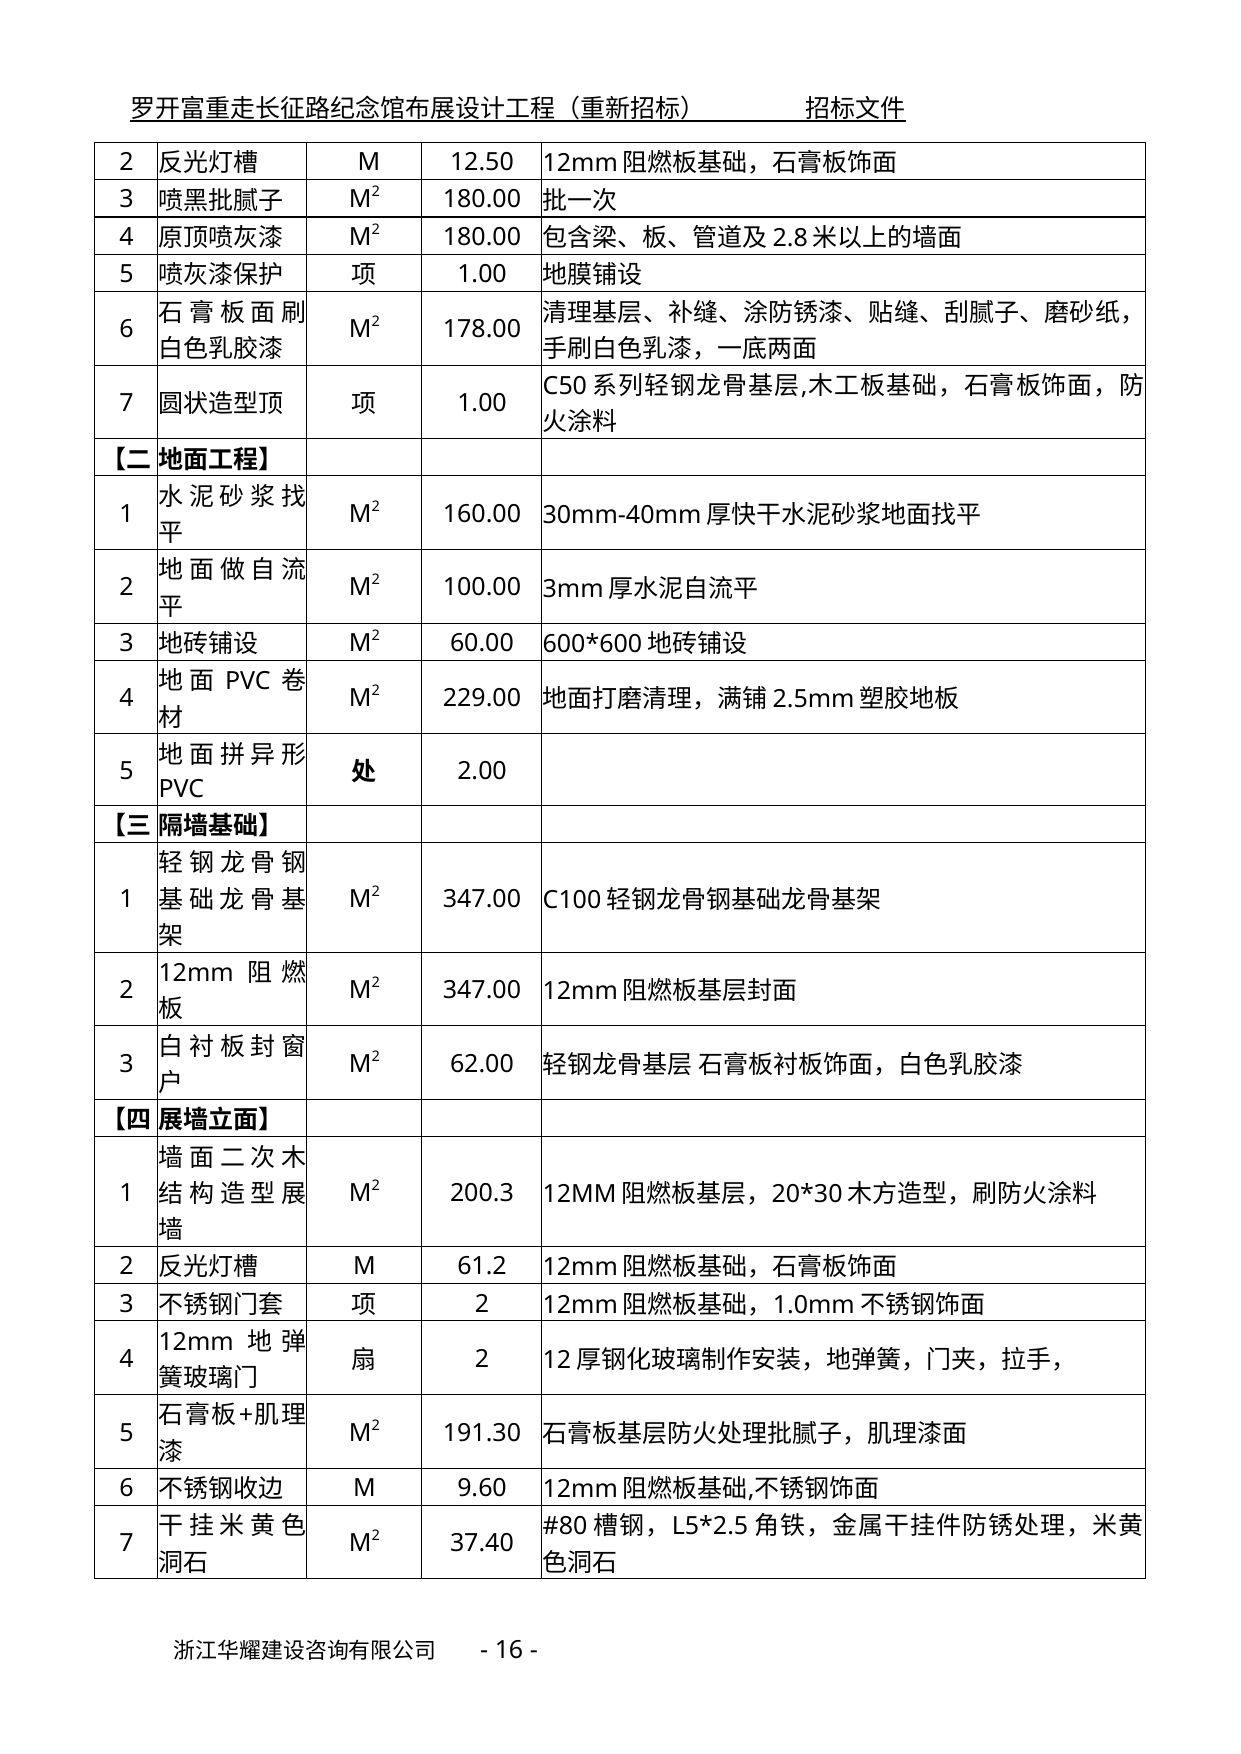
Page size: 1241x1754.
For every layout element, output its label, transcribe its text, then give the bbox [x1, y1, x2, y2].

table_cell [542, 806, 1145, 842]
table_cell 原顶喷灰漆 [158, 218, 306, 254]
table_cell 180.00 [422, 180, 541, 216]
table_cell 2.00 [422, 734, 541, 804]
table_cell 2 [422, 1284, 541, 1320]
table_cell M2 [307, 953, 421, 1025]
table_cell 37.40 [422, 1506, 541, 1578]
table_cell 4 [95, 661, 157, 733]
table_cell 200.3 [422, 1137, 541, 1246]
table_cell 7 [95, 366, 157, 438]
table_cell C100轻钢龙骨钢基础龙骨基架 [542, 843, 1145, 952]
table_cell 61.2 [422, 1247, 541, 1283]
table_cell 处 [307, 734, 421, 804]
table_cell 347.00 [422, 843, 541, 952]
table_cell 12mm地弹簧玻璃门 [158, 1321, 306, 1394]
table_cell 地面打磨清理，满铺2.5mm塑胶地板 [542, 661, 1145, 733]
table_cell M2 [307, 180, 421, 216]
table_cell [422, 806, 541, 842]
table_cell 地砖铺设 [158, 624, 306, 660]
table_cell 反光灯槽 [158, 1247, 306, 1283]
table_cell [307, 1100, 421, 1136]
table_cell 展墙立面】 [158, 1100, 306, 1136]
table_cell 5 [95, 255, 157, 291]
table_cell M2 [307, 1506, 421, 1578]
table_cell 347.00 [422, 953, 541, 1025]
table_cell 178.00 [422, 292, 541, 364]
table_cell 12.50 [422, 143, 541, 179]
table_cell 项 [307, 366, 421, 438]
table_cell M [307, 1469, 421, 1505]
table_cell 5 [95, 1395, 157, 1467]
table_cell [422, 1100, 541, 1136]
table_cell 圆状造型顶 [158, 366, 306, 438]
table_cell [542, 1100, 1145, 1136]
table_cell 6 [95, 292, 157, 364]
table_cell C50系列轻钢龙骨基层,木工板基础，石膏板饰面，防火涂料 [542, 366, 1145, 438]
table_cell 包含梁、板、管道及2.8米以上的墙面 [542, 218, 1145, 254]
table_cell 干挂米黄色洞石 [158, 1506, 306, 1578]
table_cell M2 [307, 292, 421, 364]
table_cell 12mm阻燃板基础,不锈钢饰面 [542, 1469, 1145, 1505]
table_cell M2 [307, 661, 421, 733]
table_cell 项 [307, 1284, 421, 1320]
table_cell 地面工程】 [158, 439, 306, 475]
table_cell [542, 734, 1145, 804]
table_cell 7 [95, 1506, 157, 1578]
table_cell 轻钢龙骨钢基础龙骨基架 [158, 843, 306, 952]
table_cell M2 [307, 1395, 421, 1467]
table_cell 1 [95, 476, 157, 549]
table_cell M2 [307, 476, 421, 549]
table_cell 229.00 [422, 661, 541, 733]
table_cell M [307, 143, 421, 179]
table_cell 1.00 [422, 255, 541, 291]
table_cell 2 [95, 143, 157, 179]
table_cell 清理基层、补缝、涂防锈漆、贴缝、刮腻子、磨砂纸，手刷白色乳漆，一底两面 [542, 292, 1145, 364]
table_cell M [307, 1247, 421, 1283]
table_cell [307, 806, 421, 842]
table_cell 3 [95, 1026, 157, 1099]
table_cell #80槽钢，L5*2.5角铁，金属干挂件防锈处理，米黄色洞石 [542, 1506, 1145, 1578]
table_cell 1 [95, 843, 157, 952]
table_cell 石膏板面刷白色乳胶漆 [158, 292, 306, 364]
table_cell 【三 [95, 806, 157, 842]
table_cell 62.00 [422, 1026, 541, 1099]
table_cell 3mm厚水泥自流平 [542, 550, 1145, 622]
table_cell M2 [307, 1026, 421, 1099]
table_cell 地膜铺设 [542, 255, 1145, 291]
table_cell 不锈钢门套 [158, 1284, 306, 1320]
table_cell 4 [95, 1321, 157, 1394]
table_cell 30mm-40mm厚快干水泥砂浆地面找平 [542, 476, 1145, 549]
table_cell 水泥砂浆找平 [158, 476, 306, 549]
table_cell 12mm阻燃板基础，石膏板饰面 [542, 1247, 1145, 1283]
table_cell 3 [95, 180, 157, 216]
table_cell 【四 [95, 1100, 157, 1136]
table_cell 地面PVC卷材 [158, 661, 306, 733]
table_cell 60.00 [422, 624, 541, 660]
table_cell 1.00 [422, 366, 541, 438]
table_cell 石膏板基层防火处理批腻子，肌理漆面 [542, 1395, 1145, 1467]
table_cell 喷灰漆保护 [158, 255, 306, 291]
table_cell M2 [307, 550, 421, 622]
table_cell 12mm阻燃板基础，1.0mm不锈钢饰面 [542, 1284, 1145, 1320]
table_cell 3 [95, 624, 157, 660]
table_cell 160.00 [422, 476, 541, 549]
table_cell 12mm阻燃板基础，石膏板饰面 [542, 143, 1145, 179]
table_cell 2 [95, 953, 157, 1025]
table_cell 【二 [95, 439, 157, 475]
table_cell 地面拼异形PVC [158, 734, 306, 804]
table_cell 轻钢龙骨基层 石膏板衬板饰面，白色乳胶漆 [542, 1026, 1145, 1099]
table_cell 12mm阻燃板 [158, 953, 306, 1025]
table_cell 1 [95, 1137, 157, 1246]
table_cell 不锈钢收边 [158, 1469, 306, 1505]
table_cell 6 [95, 1469, 157, 1505]
table_cell 2 [422, 1321, 541, 1394]
table_cell 批一次 [542, 180, 1145, 216]
table_cell 9.60 [422, 1469, 541, 1505]
table_cell 反光灯槽 [158, 143, 306, 179]
table_cell M2 [307, 843, 421, 952]
table_cell 12mm阻燃板基层封面 [542, 953, 1145, 1025]
table_cell 地面做自流平 [158, 550, 306, 622]
table_cell 5 [95, 734, 157, 804]
table_cell 191.30 [422, 1395, 541, 1467]
table_cell 4 [95, 218, 157, 254]
table_cell 项 [307, 255, 421, 291]
table_cell 3 [95, 1284, 157, 1320]
table_cell 180.00 [422, 218, 541, 254]
table_cell 扇 [307, 1321, 421, 1394]
table_cell M2 [307, 218, 421, 254]
table_cell 喷黑批腻子 [158, 180, 306, 216]
table_cell 2 [95, 1247, 157, 1283]
table_cell 100.00 [422, 550, 541, 622]
table_cell 白衬板封窗户 [158, 1026, 306, 1099]
table_cell 石膏板+肌理漆 [158, 1395, 306, 1467]
table_cell 12MM阻燃板基层，20*30木方造型，刷防火涂料 [542, 1137, 1145, 1246]
table_cell M2 [307, 1137, 421, 1246]
table_cell 600*600地砖铺设 [542, 624, 1145, 660]
table_cell 12厚钢化玻璃制作安装，地弹簧，门夹，拉手， [542, 1321, 1145, 1394]
table_cell M2 [307, 624, 421, 660]
table_cell 2 [95, 550, 157, 622]
table_cell [307, 439, 421, 475]
table_cell 墙面二次木结构造型展墙 [158, 1137, 306, 1246]
table_cell [542, 439, 1145, 475]
table_cell [422, 439, 541, 475]
table_cell 隔墙基础】 [158, 806, 306, 842]
